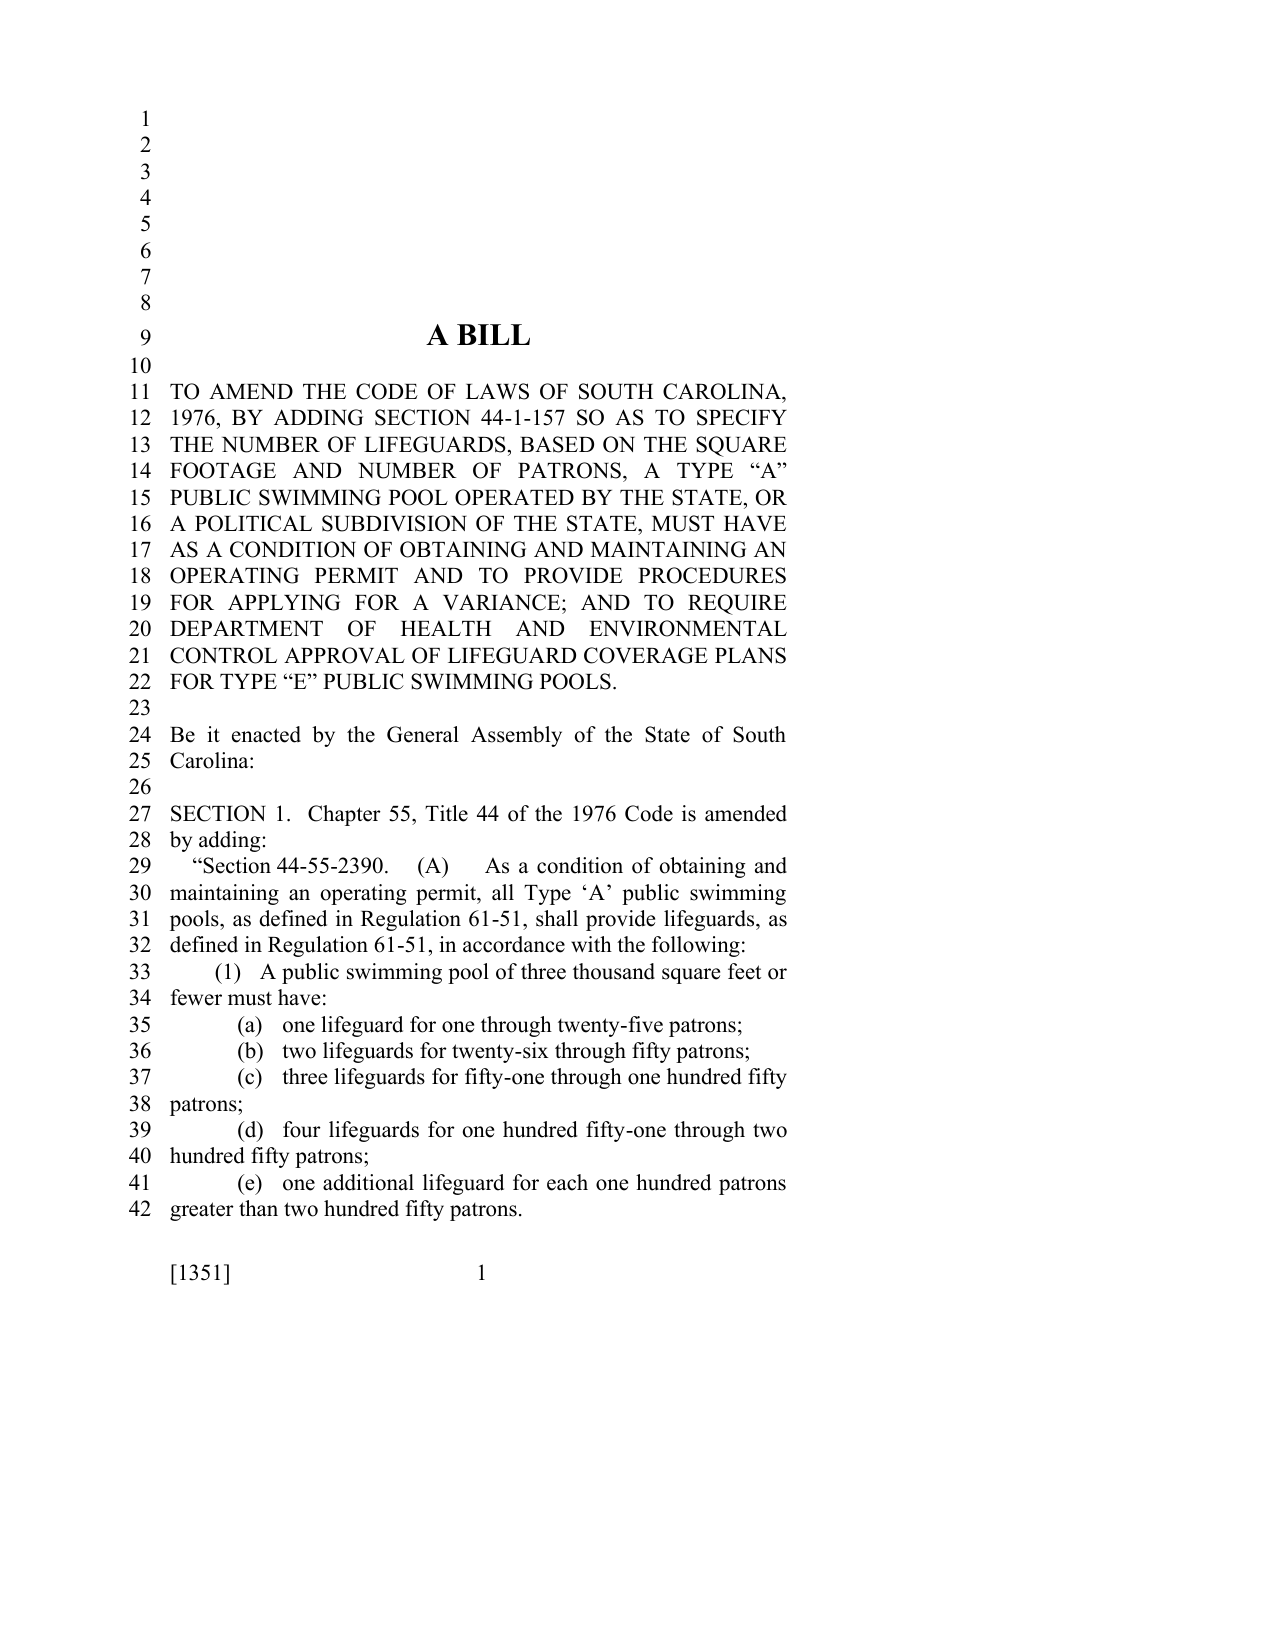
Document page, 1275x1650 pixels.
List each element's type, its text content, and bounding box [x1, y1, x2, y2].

text A BILL [169, 316, 787, 352]
text Be it enacted by the General Assembly of the State of South Carolina: [169, 721, 787, 773]
text “Section 44-55-2390. (A) As a condition of obtaining and maintaining an operating permit, all Type ‘A’ public swimming pools, as defined in Regulation 61-51, shall provide lifeguards, as defined in Regulation 61-51, in accordance with the following: [169, 852, 787, 958]
text TO AMEND THE CODE OF LAWS OF SOUTH CAROLINA, 1976, BY ADDING SECTION 44-1-157 SO AS TO SPECIFY THE NUMBER OF LIFEGUARDS, BASED ON THE SQUARE FOOTAGE AND NUMBER OF PATRONS, A TYPE “A” PUBLIC SWIMMING POOL OPERATED BY THE STATE, OR A POLITICAL SUBDIVISION OF THE STATE, MUST HAVE AS A CONDITION OF OBTAINING AND MAINTAINING AN OPERATING PERMIT AND TO PROVIDE PROCEDURES FOR APPLYING FOR A VARIANCE; AND TO REQUIRE DEPARTMENT OF HEALTH AND ENVIRONMENTAL CONTROL APPROVAL OF LIFEGUARD COVERAGE PLANS FOR TYPE “E” PUBLIC SWIMMING POOLS. [169, 378, 787, 694]
text SECTION 1. Chapter 55, Title 44 of the 1976 Code is amended by adding: [169, 800, 787, 852]
text (e) one additional lifeguard for each one hundred patrons greater than two hundred fifty patrons. [169, 1169, 787, 1221]
text (a) one lifeguard for one through twenty-five patrons; [169, 1011, 787, 1037]
text (c) three lifeguards for fifty-one through one hundred fifty patrons; [169, 1063, 787, 1116]
text (d) four lifeguards for one hundred fifty-one through two hundred fifty patrons; [169, 1116, 787, 1169]
text (1) A public swimming pool of three thousand square feet or fewer must have: [169, 958, 787, 1011]
text (b) two lifeguards for twenty-six through fifty patrons; [169, 1037, 787, 1063]
